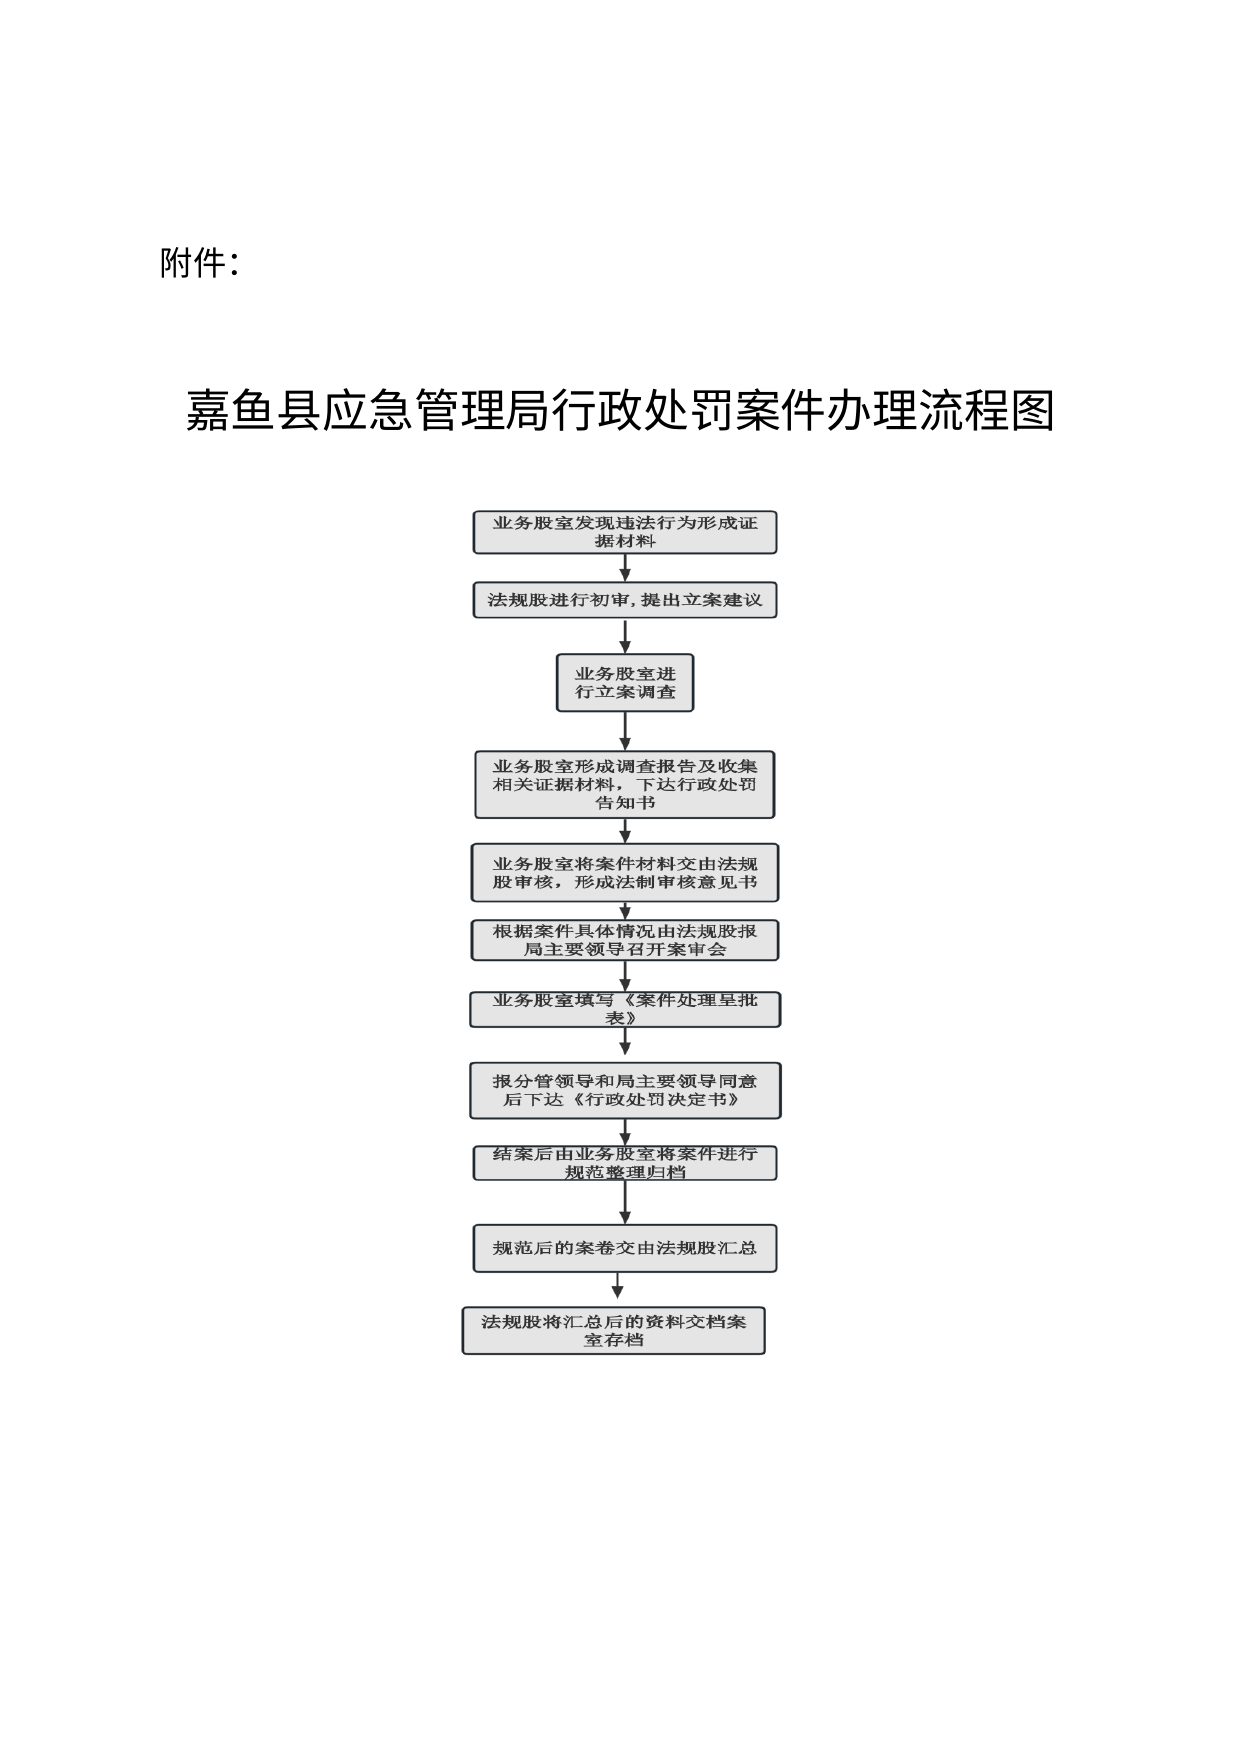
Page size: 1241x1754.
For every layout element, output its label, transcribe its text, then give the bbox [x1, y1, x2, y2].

picture [430, 488, 811, 1376]
text 附件： [159, 228, 1081, 293]
text 嘉鱼县应急管理局行政处罚案件办理流程图 [159, 358, 1081, 456]
